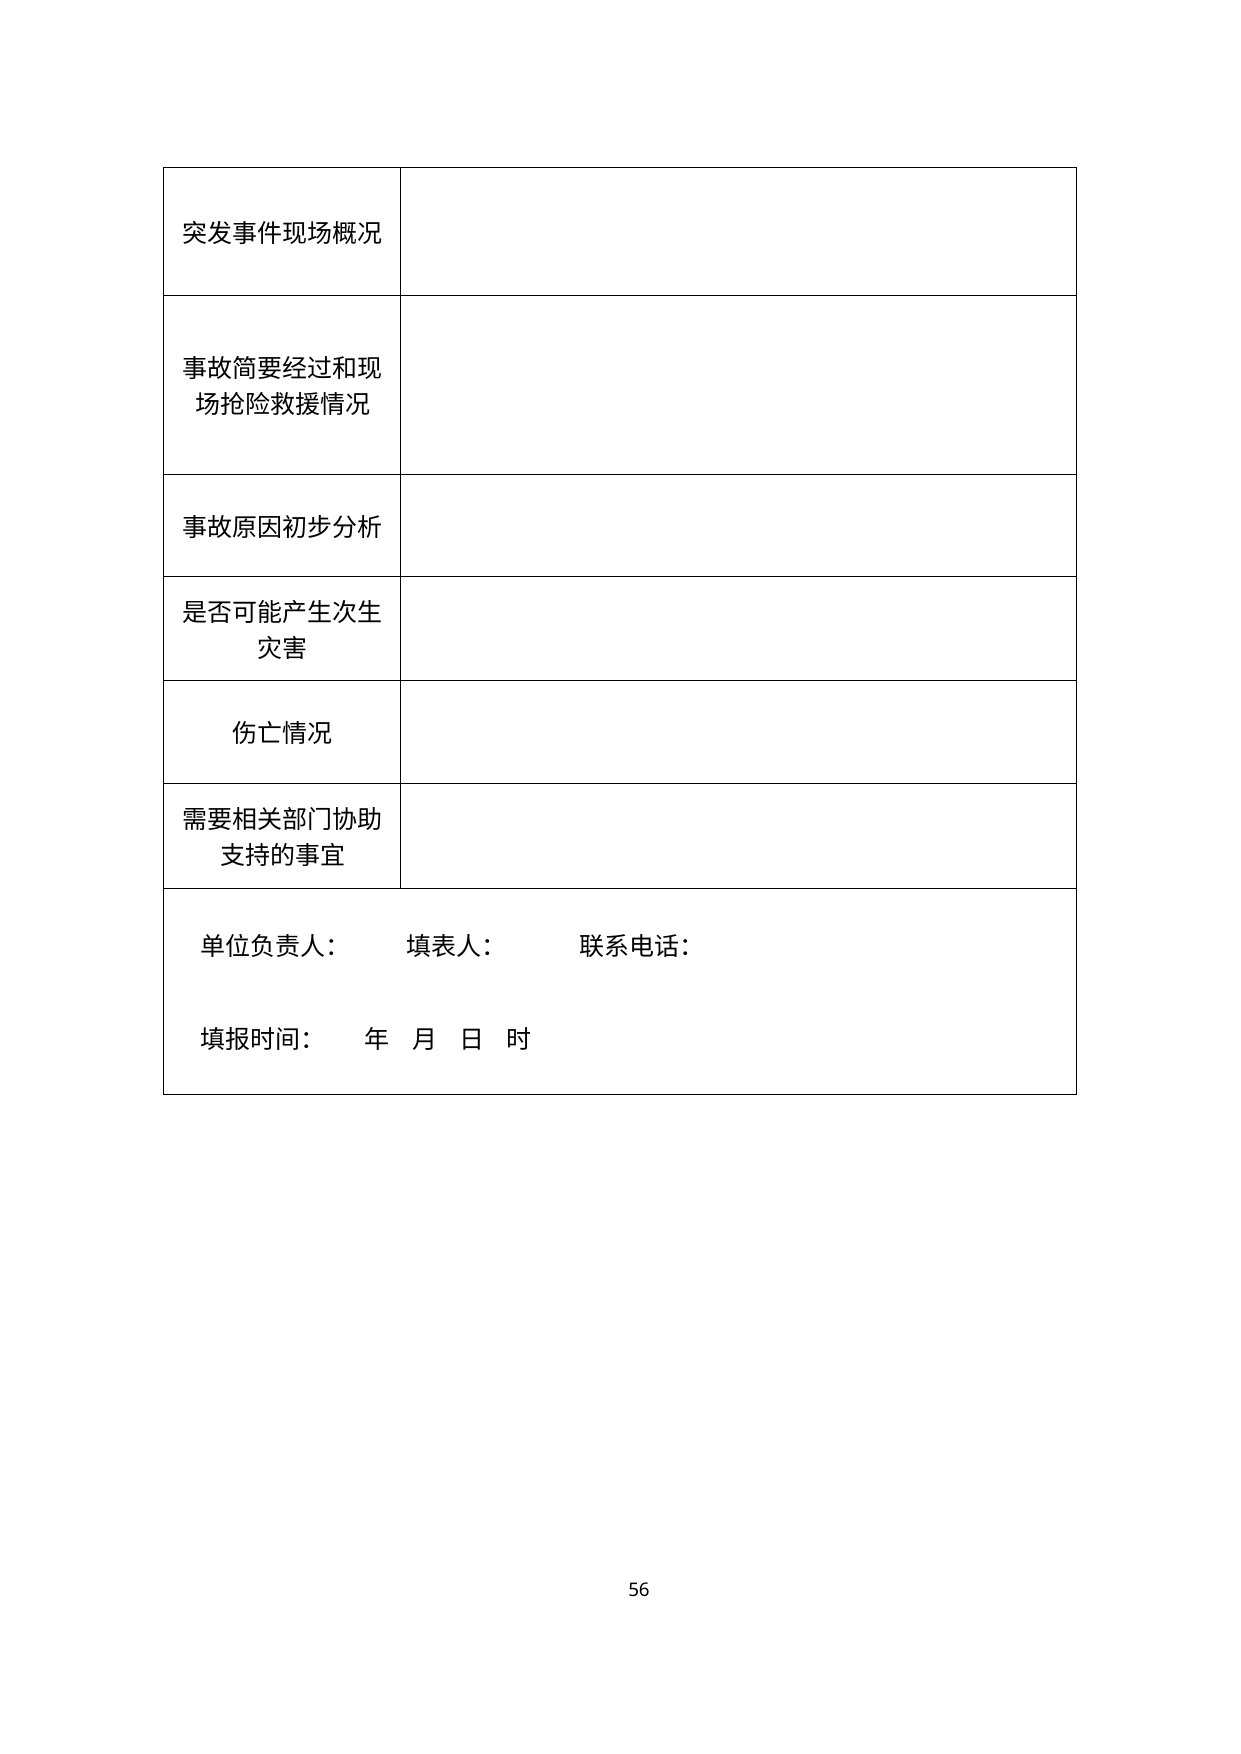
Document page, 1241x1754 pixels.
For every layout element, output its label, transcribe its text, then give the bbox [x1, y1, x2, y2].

table_cell [401, 681, 1076, 783]
table_cell 伤亡情况 [164, 681, 400, 783]
table_cell [401, 475, 1076, 576]
table_cell 是否可能产生次生灾害 [164, 577, 400, 680]
table_cell 突发事件现场概况 [164, 168, 400, 295]
table_cell 需要相关部门协助支持的事宜 [164, 784, 400, 887]
table_cell 单位负责人： 填表人： 联系电话： 填报时间： 年 月 日 时 [164, 889, 1076, 1094]
table_cell 事故简要经过和现场抢险救援情况 [164, 296, 400, 473]
table_cell [401, 784, 1076, 887]
table_cell [401, 577, 1076, 680]
table_cell [401, 168, 1076, 295]
table_cell [401, 296, 1076, 473]
table_cell 事故原因初步分析 [164, 475, 400, 576]
